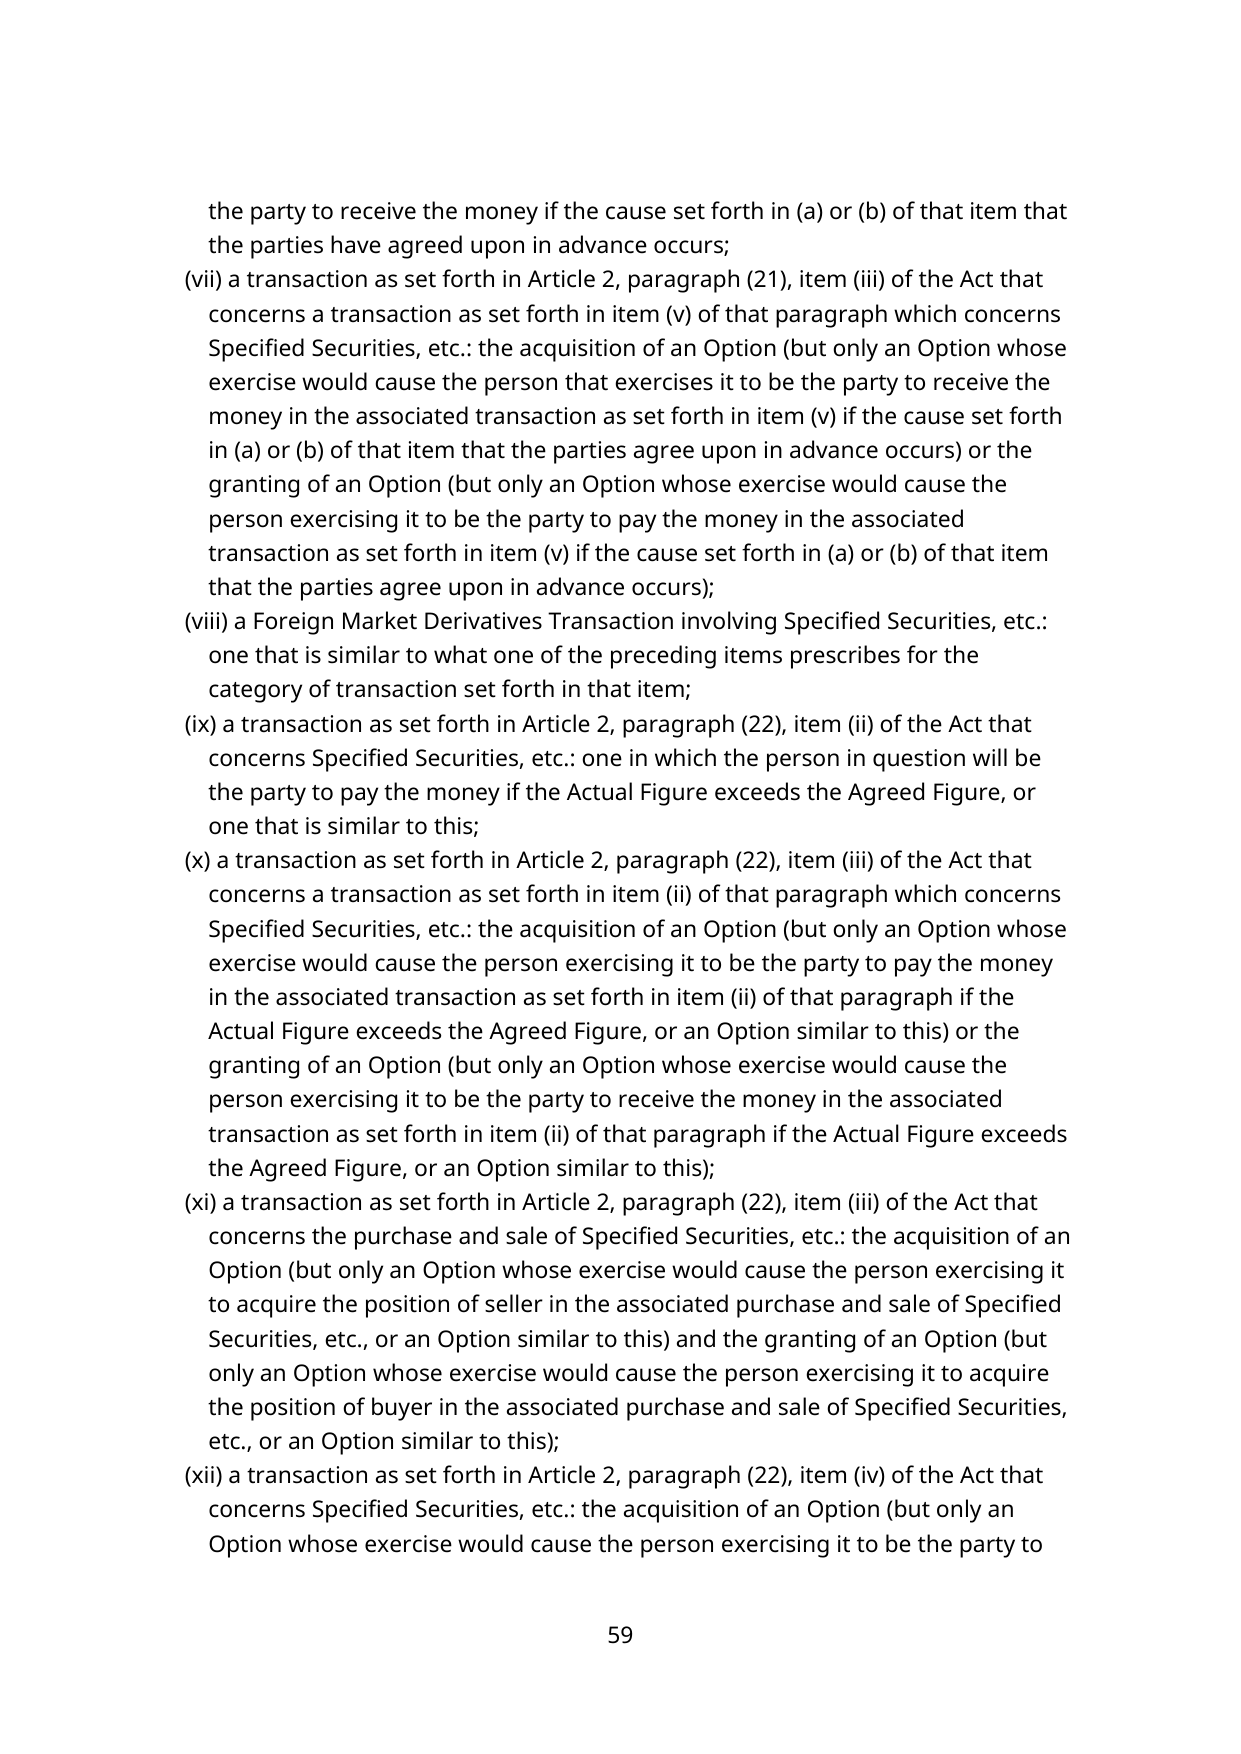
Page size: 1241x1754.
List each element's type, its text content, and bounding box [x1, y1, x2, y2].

text (vii) a transaction as set forth in Article 2, paragraph (21), item (iii) of the Act that concerns a transaction as set forth in item (v) of that paragraph which concerns Specified Securities, etc.: the acquisition of an Option (but only an Option whose exercise would cause the person that exercises it to be the party to receive the money in the associated transaction as set forth in item (v) if the cause set forth in (a) or (b) of that item that the parties agree upon in advance occurs) or the granting of an Option (but only an Option whose exercise would cause the person exercising it to be the party to pay the money in the associated transaction as set forth in item (v) if the cause set forth in (a) or (b) of that item that the parties agree upon in advance occurs); [184, 262, 1079, 604]
text (xi) a transaction as set forth in Article 2, paragraph (22), item (iii) of the Act that concerns the purchase and sale of Specified Securities, etc.: the acquisition of an Option (but only an Option whose exercise would cause the person exercising it to acquire the position of seller in the associated purchase and sale of Specified Securities, etc., or an Option similar to this) and the granting of an Option (but only an Option whose exercise would cause the person exercising it to acquire the position of buyer in the associated purchase and sale of Specified Securities, etc., or an Option similar to this); [184, 1184, 1079, 1458]
text (x) a transaction as set forth in Article 2, paragraph (22), item (iii) of the Act that concerns a transaction as set forth in item (ii) of that paragraph which concerns Specified Securities, etc.: the acquisition of an Option (but only an Option whose exercise would cause the person exercising it to be the party to pay the money in the associated transaction as set forth in item (ii) of that paragraph if the Actual Figure exceeds the Agreed Figure, or an Option similar to this) or the granting of an Option (but only an Option whose exercise would cause the person exercising it to be the party to receive the money in the associated transaction as set forth in item (ii) of that paragraph if the Actual Figure exceeds the Agreed Figure, or an Option similar to this); [184, 843, 1079, 1184]
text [184, 194, 1079, 262]
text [184, 1458, 1079, 1560]
text (viii) a Foreign Market Derivatives Transaction involving Specified Securities, etc.: one that is similar to what one of the preceding items prescribes for the category of transaction set forth in that item; [184, 604, 1079, 706]
text (ix) a transaction as set forth in Article 2, paragraph (22), item (ii) of the Act that concerns Specified Securities, etc.: one in which the person in question will be the party to pay the money if the Actual Figure exceeds the Agreed Figure, or one that is similar to this; [184, 706, 1079, 843]
